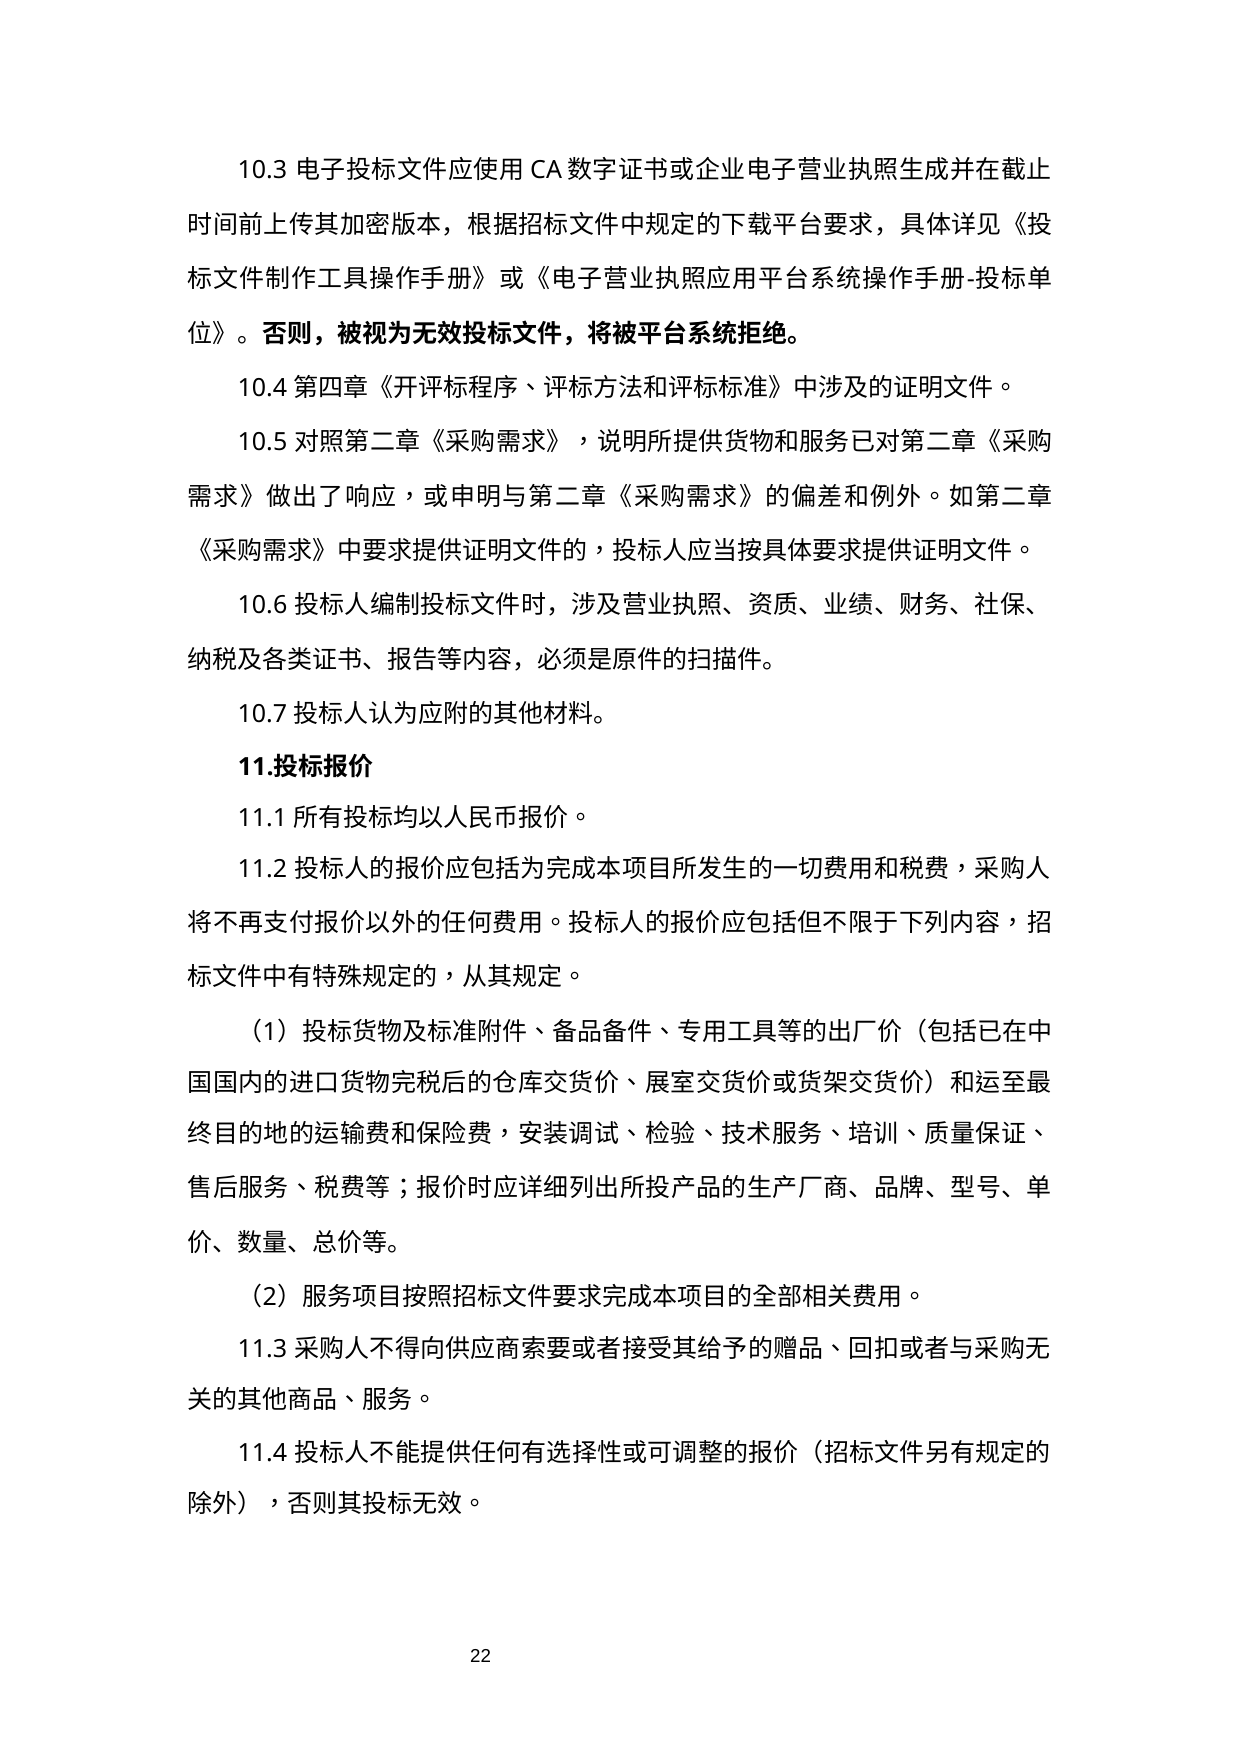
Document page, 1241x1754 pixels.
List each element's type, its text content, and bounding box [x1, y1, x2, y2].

text 10.7 投标人认为应附的其他材料。 [187, 694, 1053, 730]
text 11.投标报价 [187, 748, 1053, 782]
text 11.1 所有投标均以人民币报价。 [187, 799, 1053, 833]
text 11.4 投标人不能提供任何有选择性或可调整的报价（招标文件另有规定的除外），否则其投标无效。 [187, 1433, 1053, 1520]
text （1）投标货物及标准附件、备品备件、专用工具等的出厂价（包括已在中国国内的进口货物完税后的仓库交货价、展室交货价或货架交货价）和运至最终目的地的运输费和保险费，安装调试、检验、技术服务、培训、质量保证、售后服务、税费等；报价时应详细列出所投产品的生产厂商、品牌、型号、单价、数量、总价等。 [187, 1011, 1053, 1258]
text 10.5 对照第二章《采购需求》，说明所提供货物和服务已对第二章《采购需求》做出了响应，或申明与第二章《采购需求》的偏差和例外。如第二章《采购需求》中要求提供证明文件的，投标人应当按具体要求提供证明文件。 [187, 422, 1053, 567]
text 10.6 投标人编制投标文件时，涉及营业执照、资质、业绩、财务、社保、纳税及各类证书、报告等内容，必须是原件的扫描件。 [187, 585, 1053, 676]
text 11.2 投标人的报价应包括为完成本项目所发生的一切费用和税费，采购人将不再支付报价以外的任何费用。投标人的报价应包括但不限于下列内容，招标文件中有特殊规定的，从其规定。 [187, 850, 1053, 993]
text （2）服务项目按照招标文件要求完成本项目的全部相关费用。 [187, 1276, 1053, 1313]
text 10.3 电子投标文件应使用CA数字证书或企业电子营业执照生成并在截止时间前上传其加密版本，根据招标文件中规定的下载平台要求，具体详见《投标文件制作工具操作手册》或《电子营业执照应用平台系统操作手册-投标单位》。否则，被视为无效投标文件，将被平台系统拒绝。 [187, 150, 1053, 349]
text 10.4 第四章《开评标程序、评标方法和评标标准》中涉及的证明文件。 [187, 367, 1053, 404]
text 11.3 采购人不得向供应商索要或者接受其给予的赠品、回扣或者与采购无关的其他商品、服务。 [187, 1331, 1053, 1416]
